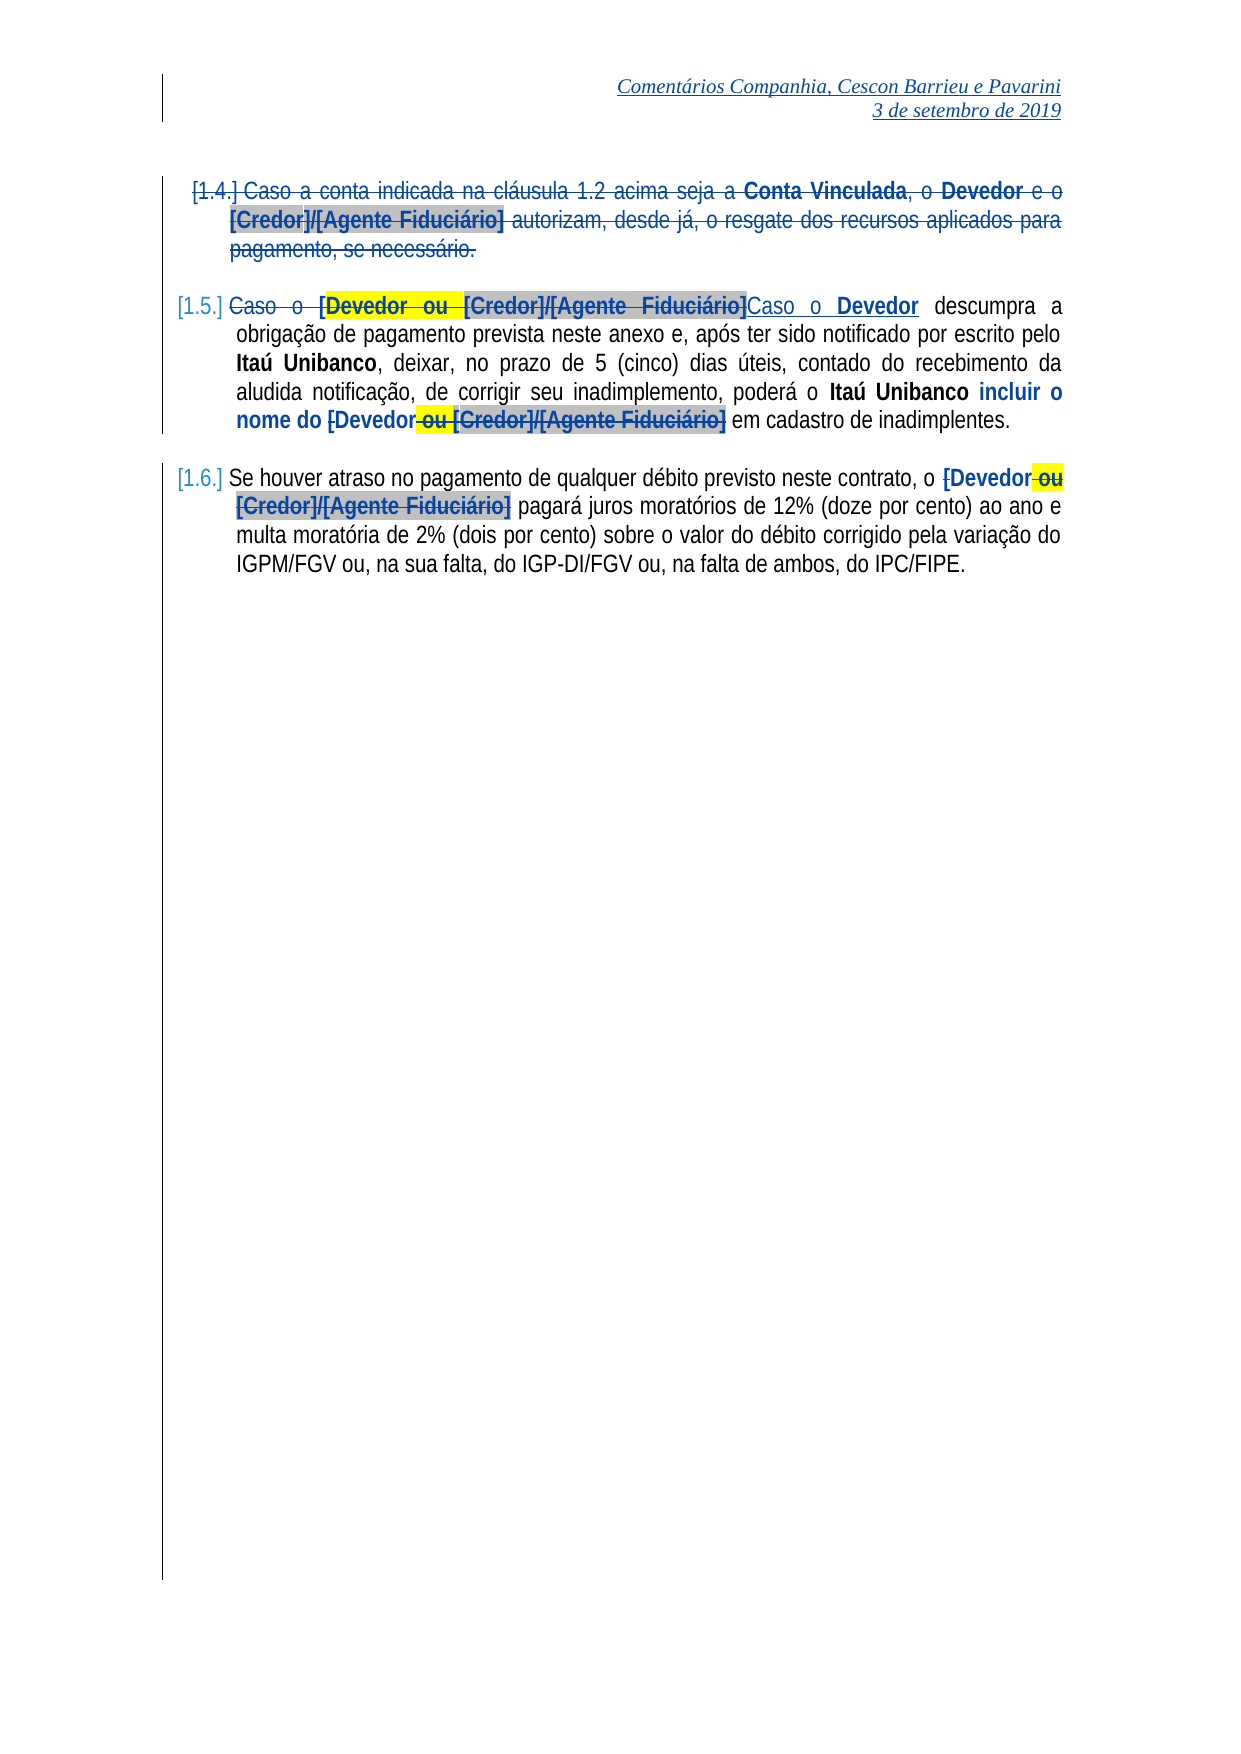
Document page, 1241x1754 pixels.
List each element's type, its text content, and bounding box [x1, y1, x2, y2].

list Se houver atraso no pagamento de qualquer débito previsto neste contrato, o Devedor pagará juros moratórios de 12% (doze por cento) ao ano e multa moratória de 2% (dois por cento) sobre o valor do débito corrigido pela variação do IGPM/FGV ou, na sua falta, do IGP-DI/FGV ou, na falta de ambos, do IPC/FIPE. [177, 463, 1063, 577]
list descumpra a obrigação de pagamento prevista neste anexo e, após ter sido notificado por escrito pelo Itaú Unibanco, deixar, no prazo de 5 (cinco) dias úteis, contado do recebimento da aludida notificação, de corrigir seu inadimplemento, poderá o Itaú Unibanco incluir o nome do Devedor em cadastro de inadimplentes. [177, 291, 1063, 434]
